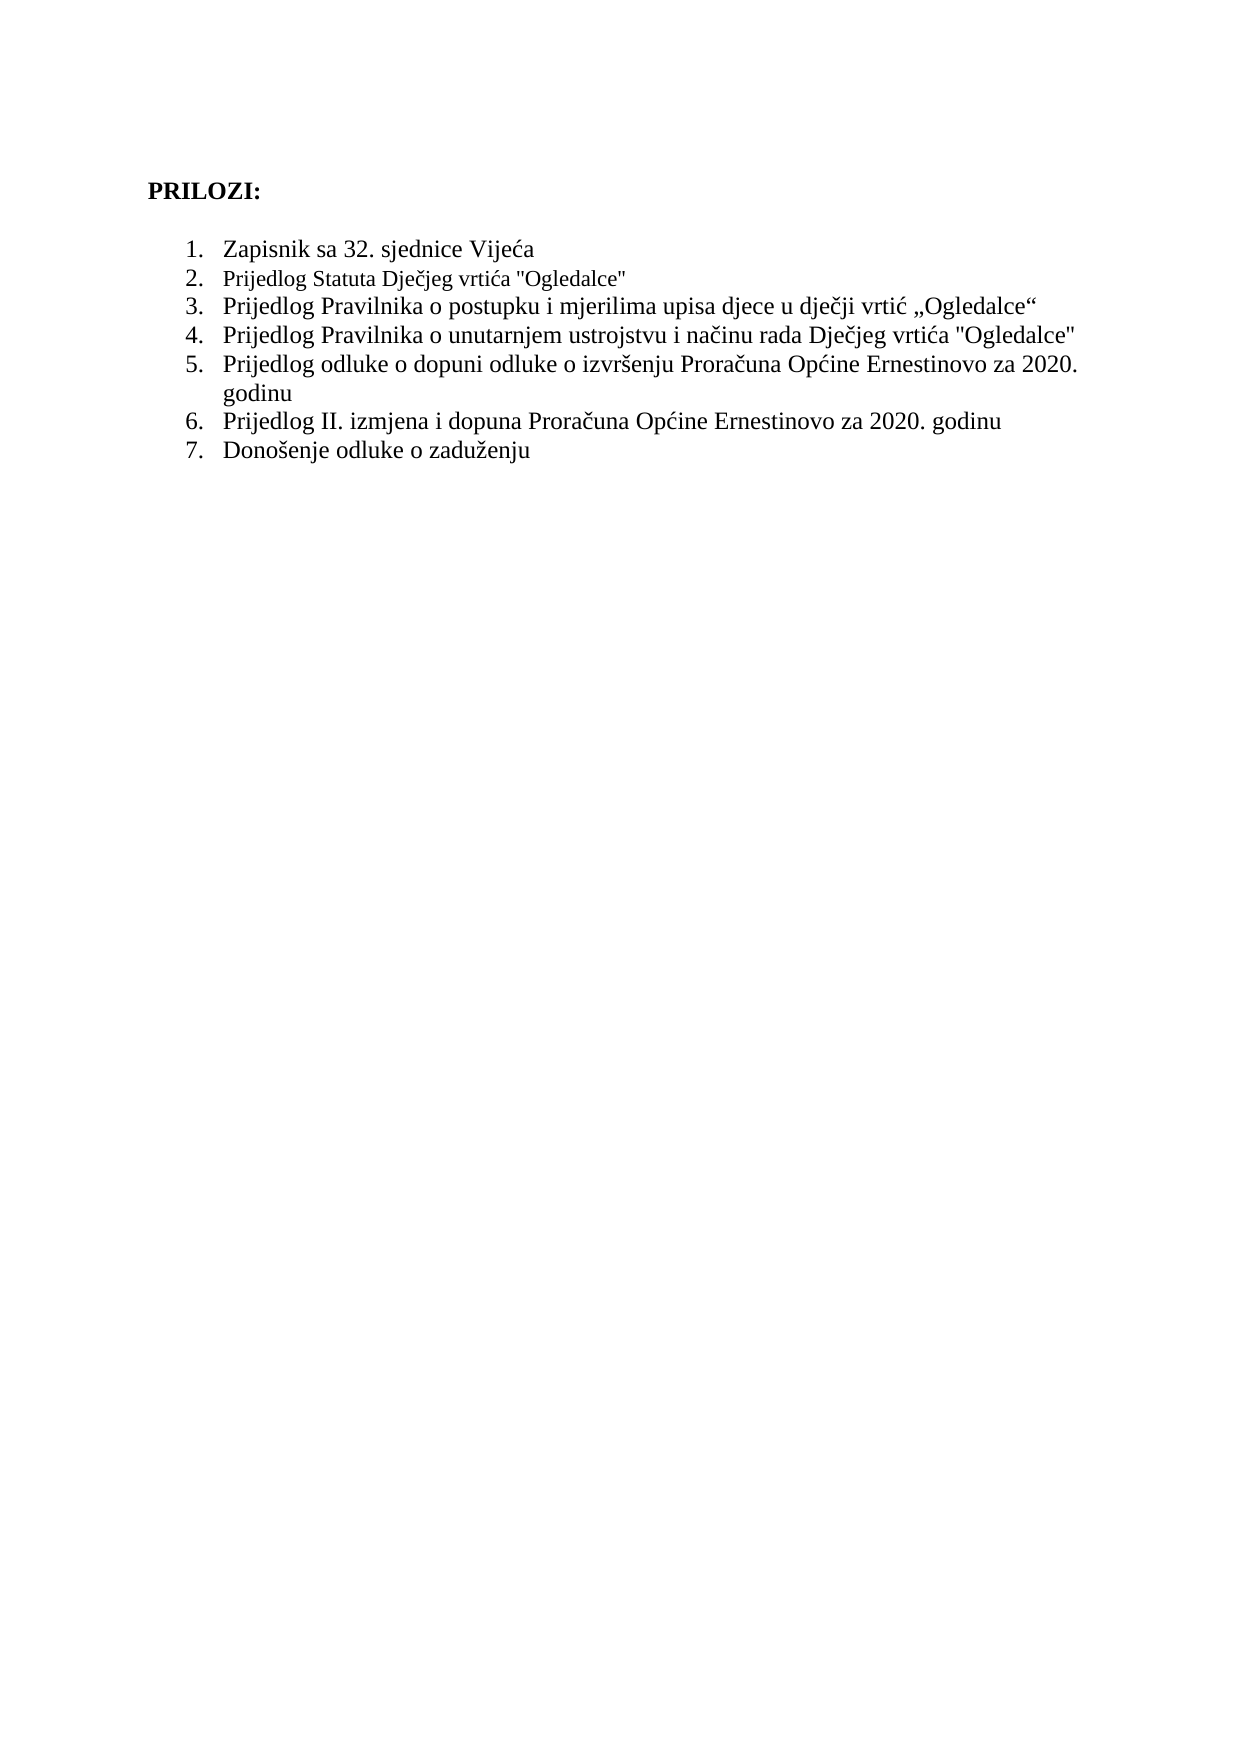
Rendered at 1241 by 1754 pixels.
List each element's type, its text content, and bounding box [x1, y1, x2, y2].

list Zapisnik sa 32. sjednice Vijeća [185, 234, 1093, 263]
list Prijedlog Pravilnika o postupku i mjerilima upisa djece u dječji vrtić „Ogledalce“ [185, 291, 1093, 320]
list Prijedlog Statuta Dječjeg vrtića ''Ogledalce'' [185, 263, 1093, 291]
text PRILOZI: [148, 176, 1093, 205]
list Prijedlog Pravilnika o unutarnjem ustrojstvu i načinu rada Dječjeg vrtića ''Ogledalce'' [185, 320, 1093, 349]
list Prijedlog II. izmjena i dopuna Proračuna Općine Ernestinovo za 2020. godinu [185, 406, 1093, 435]
list Prijedlog odluke o dopuni odluke o izvršenju Proračuna Općine Ernestinovo za 2020. godinu [185, 349, 1093, 406]
list Donošenje odluke o zaduženju [185, 435, 1093, 464]
